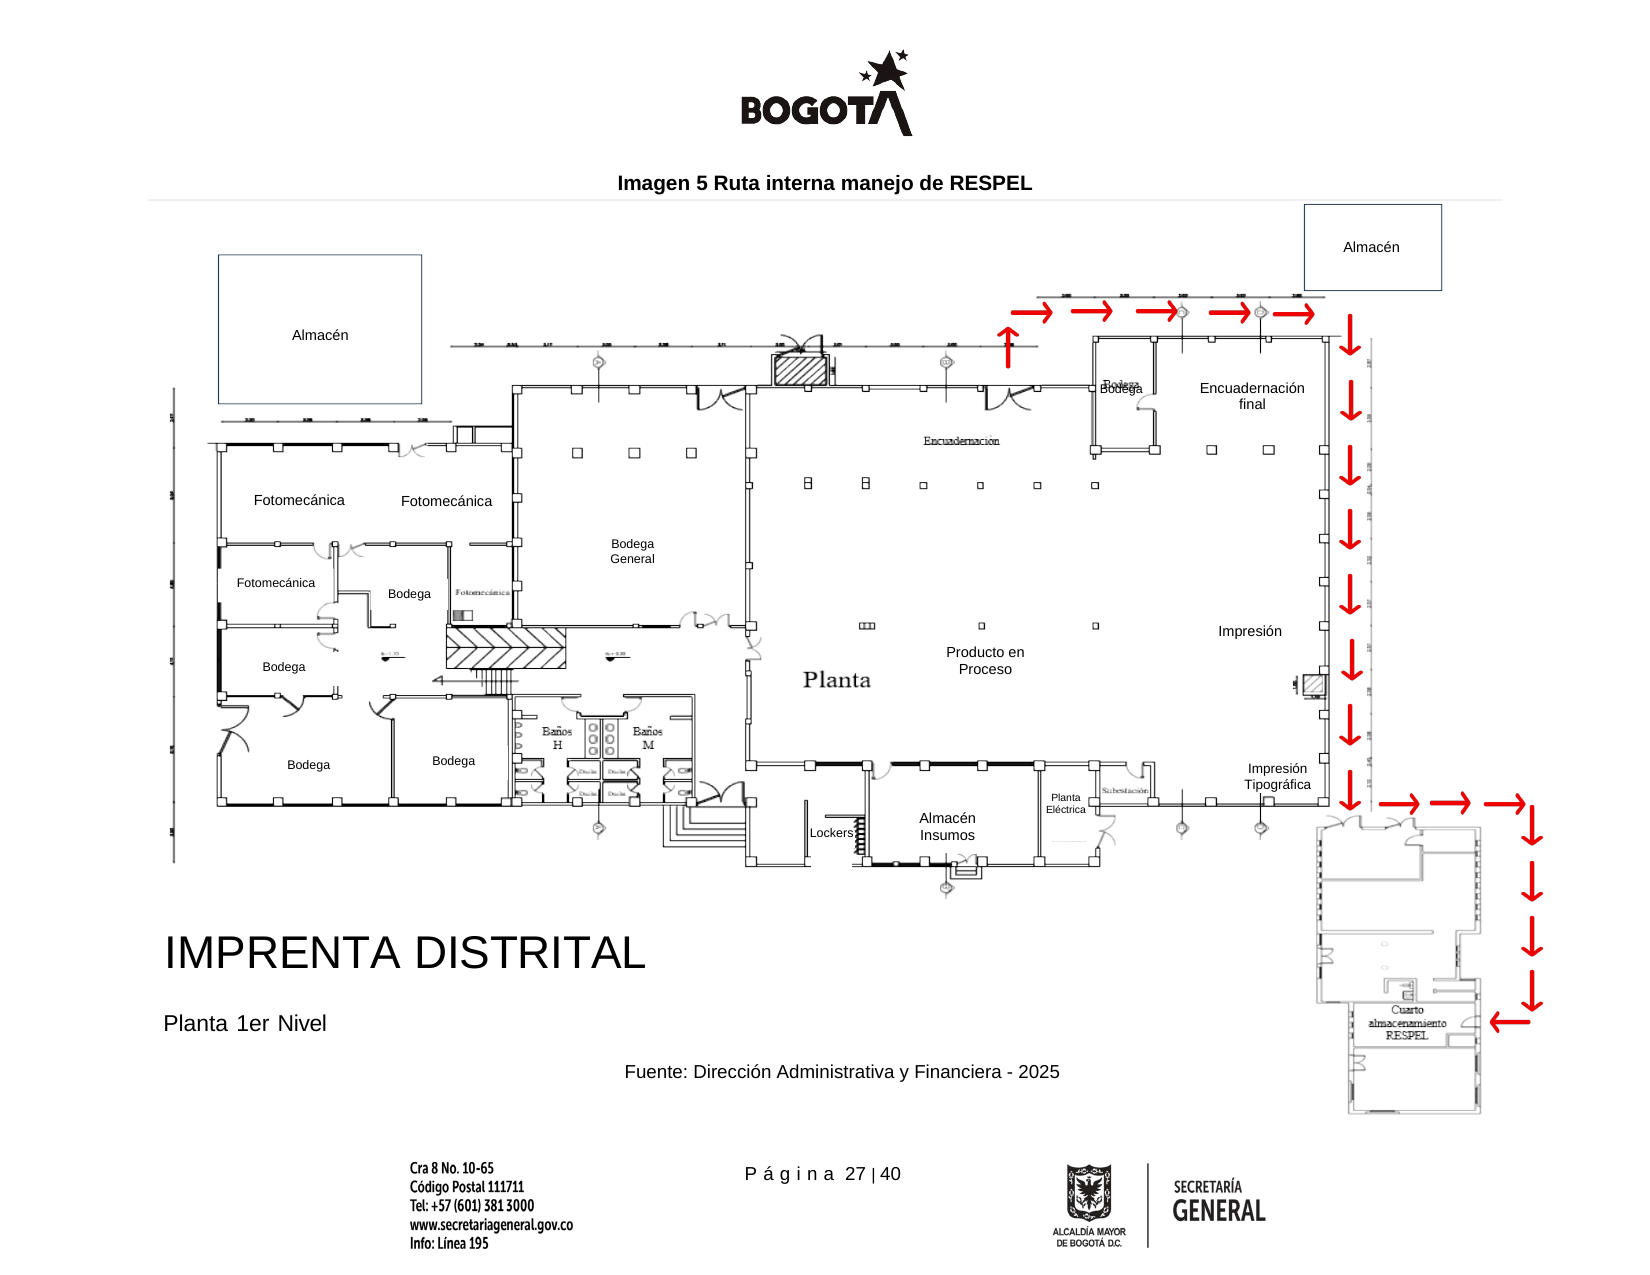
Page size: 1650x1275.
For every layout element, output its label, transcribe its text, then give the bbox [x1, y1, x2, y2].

picture [337, 1138, 692, 1275]
picture [995, 1138, 1313, 1275]
picture [728, 41, 922, 146]
picture [148, 199, 1562, 1121]
text Imagen 5 Ruta interna manejo de RESPEL [148, 171, 1502, 194]
